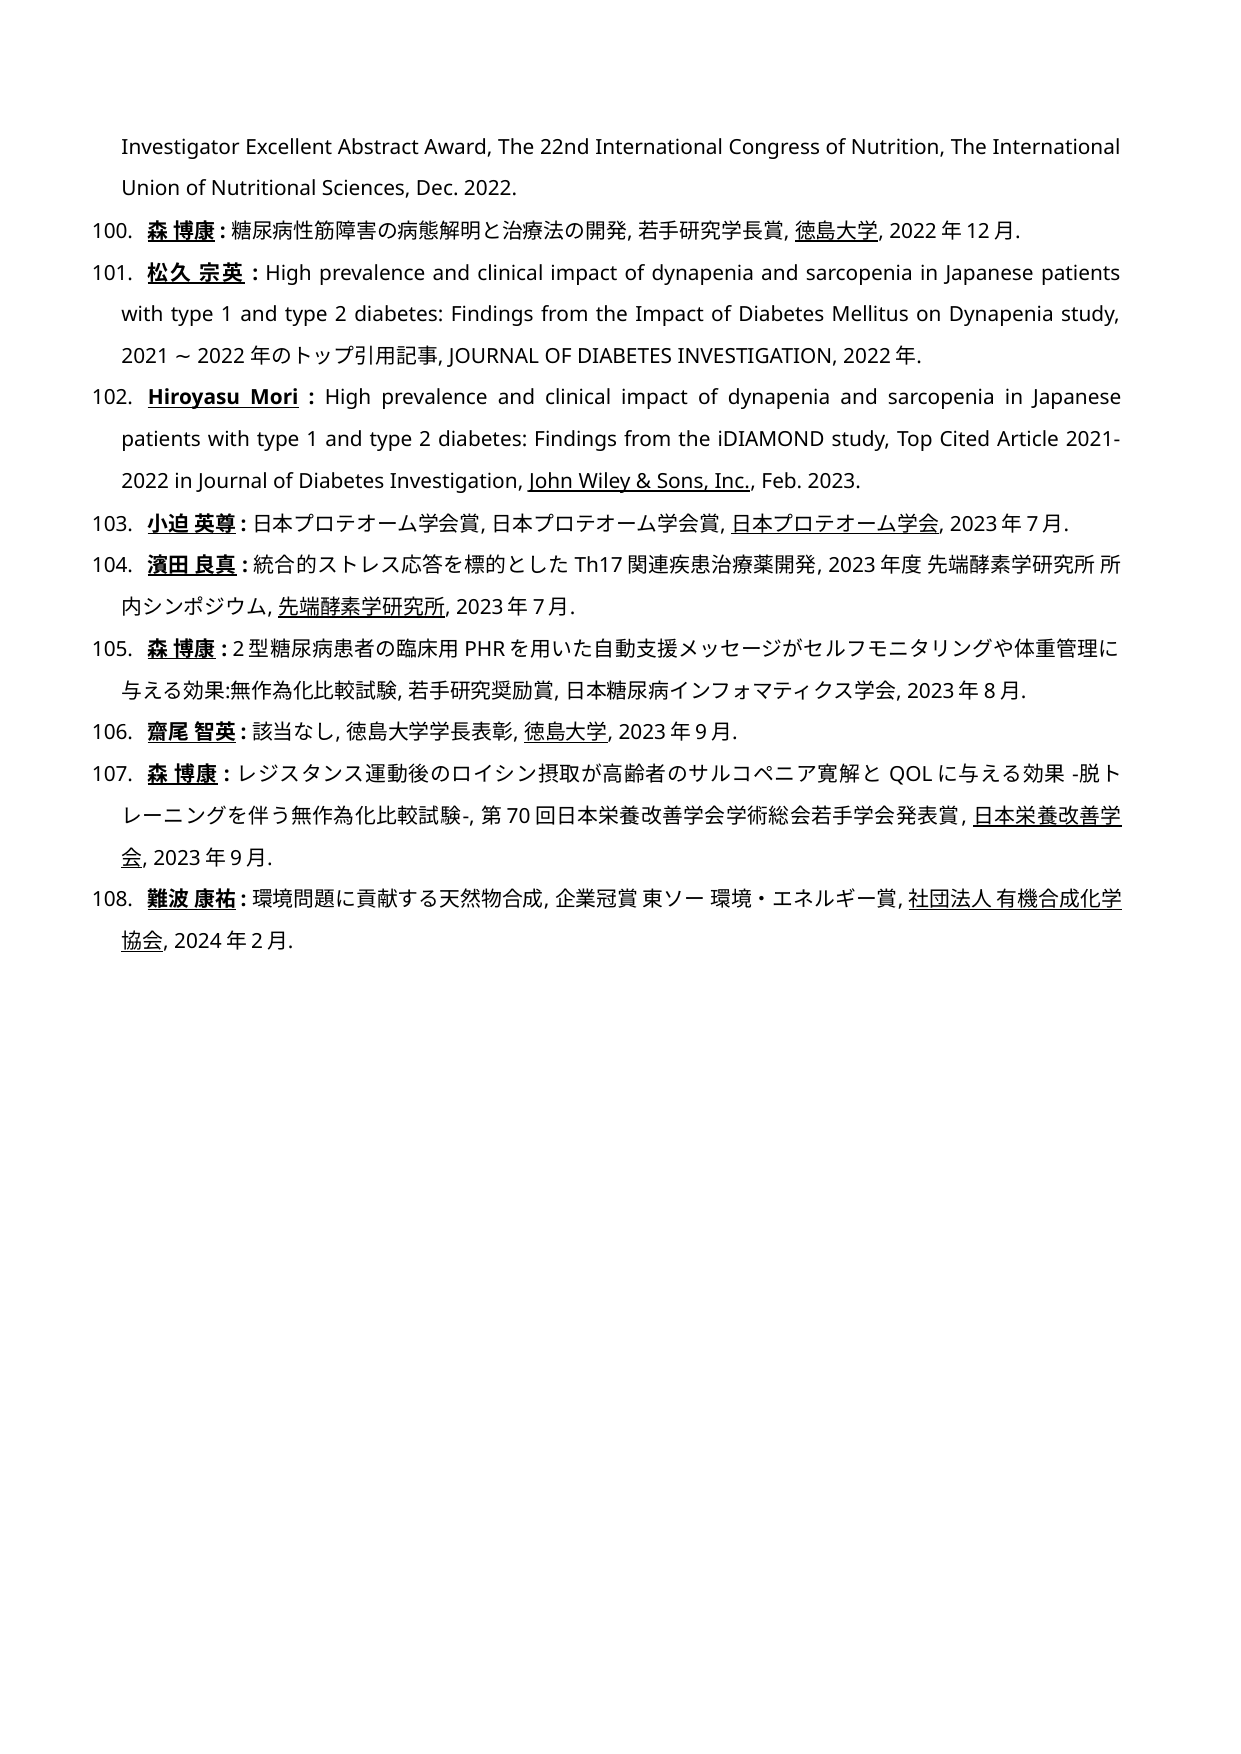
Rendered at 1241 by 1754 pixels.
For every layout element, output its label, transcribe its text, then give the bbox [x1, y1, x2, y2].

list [92, 125, 1122, 209]
list 小迫 英尊 : 日本プロテオーム学会賞, 日本プロテオーム学会賞, 日本プロテオーム学会, 2023年7月. [92, 501, 1122, 543]
list 齋尾 智英 : 該当なし, 徳島大学学⻑表彰, 徳島大学, 2023年9月. [92, 710, 1122, 752]
list 濱田 良真 : 統合的ストレス応答を標的としたTh17関連疾患治療薬開発, 2023年度 先端酵素学研究所 所内シンポジウム, 先端酵素学研究所, 2023年7月. [92, 543, 1122, 626]
list 森 博康 : 2型糖尿病患者の臨床用PHRを用いた自動支援メッセージがセルフモニタリングや体重管理に与える効果:無作為化比較試験, 若手研究奨励賞, 日本糖尿病インフォマティクス学会, 2023年8月. [92, 626, 1122, 710]
list Hiroyasu Mori : High prevalence and clinical impact of dynapenia and sarcopenia in Japanese patients with type 1 and type 2 diabetes: Findings from the iDIAMOND study, Top Cited Article 2021-2022 in Journal of Diabetes Investigation, John Wiley & Sons, Inc., Feb. 2023. [92, 376, 1122, 501]
list 松久 宗英 : High prevalence and clinical impact of dynapenia and sarcopenia in Japanese patients with type 1 and type 2 diabetes: Findings from the Impact of Diabetes Mellitus on Dynapenia study, 2021 ∼ 2022 年のトップ引用記事, JOURNAL OF DIABETES INVESTIGATION, 2022年. [92, 250, 1122, 376]
list 森 博康 : 糖尿病性筋障害の病態解明と治療法の開発, 若手研究学長賞, 徳島大学, 2022年12月. [92, 209, 1122, 250]
list 難波 康祐 : 環境問題に貢献する天然物合成, 企業冠賞 東ソー 環境・エネルギー賞, 社団法人 有機合成化学協会, 2024年2月. [92, 877, 1122, 961]
list 森 博康 : レジスタンス運動後のロイシン摂取が高齢者のサルコペニア寛解とQOLに与える効果 -脱トレーニングを伴う無作為化比較試験-, 第70回日本栄養改善学会学術総会若手学会発表賞, 日本栄養改善学会, 2023年9月. [92, 752, 1122, 877]
